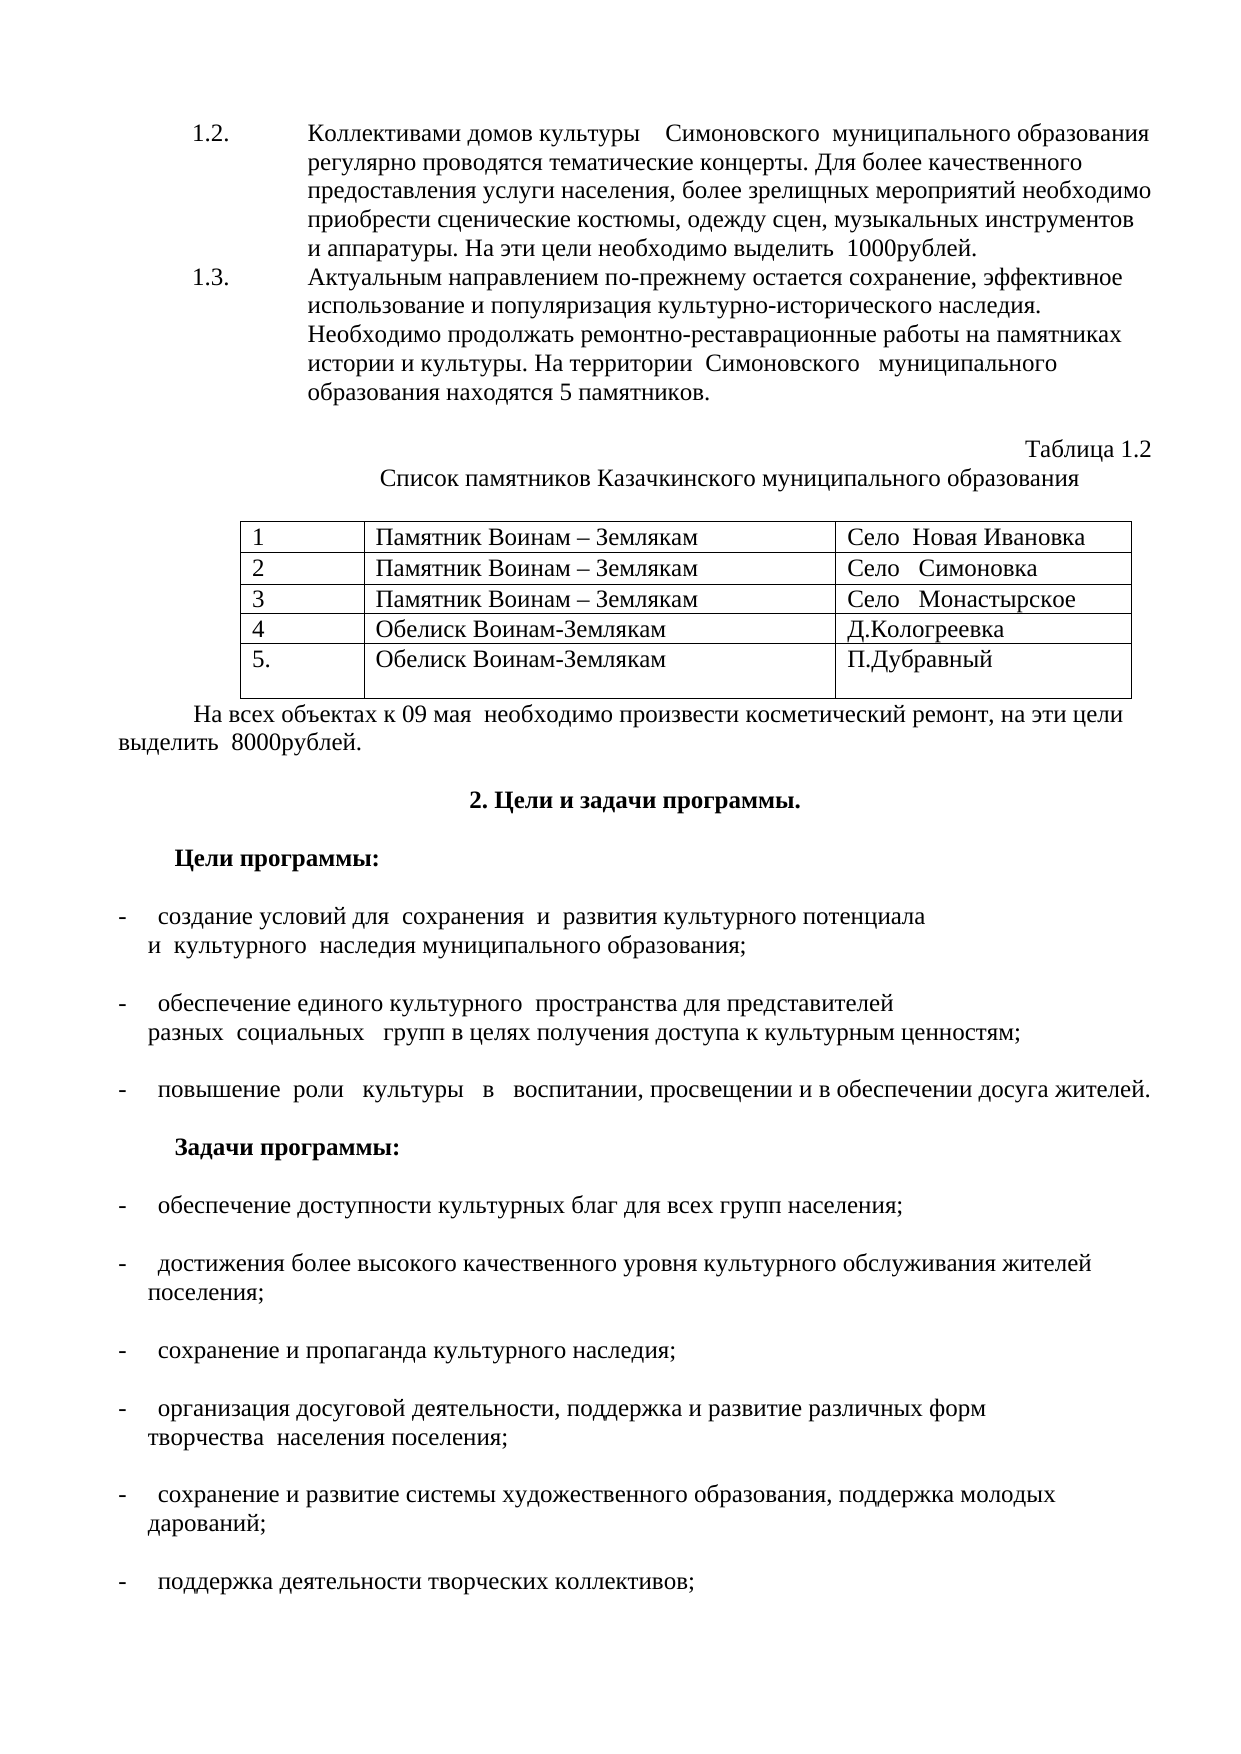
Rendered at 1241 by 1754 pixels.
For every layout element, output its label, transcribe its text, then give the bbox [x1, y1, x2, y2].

table_cell 2 [241, 553, 364, 583]
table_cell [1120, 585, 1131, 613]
table_cell 5. [241, 644, 364, 698]
table_cell П.Дубравный [836, 644, 1131, 698]
table_header Памятник Воинам – Землякам [365, 522, 835, 552]
text - сохранение и пропаганда культурного наследия; [118, 1335, 1152, 1364]
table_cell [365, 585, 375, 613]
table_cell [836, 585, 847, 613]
table_header Село Новая Ивановка [836, 522, 1131, 552]
text - достижения более высокого качественного уровня культурного обслуживания жителей поселения; [118, 1248, 1152, 1306]
text - повышение роли культуры в воспитании, просвещении и в обеспечении досуга жителей. [118, 1074, 1152, 1103]
text 2. Цели и задачи программы. [118, 785, 1152, 814]
list Актуальным направлением по-прежнему остается сохранение, эффективное использование и популяризация культурно-исторического наследия. Необходимо продолжать ремонтно-реставрационные работы на памятниках истории и культуры. На территории Симоновского муниципального образования находятся 5 памятников. [192, 262, 1152, 406]
list Список памятников Казачкинского муниципального образования [307, 463, 1152, 492]
table_cell Обелиск Воинам-Землякам [365, 644, 835, 698]
list Таблица 1.2 [307, 434, 1152, 463]
text Цели программы: [118, 843, 1152, 872]
text - обеспечение единого культурного пространства для представителей разных социальных групп в целях получения доступа к культурным ценностям; [118, 988, 1152, 1045]
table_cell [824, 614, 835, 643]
text Задачи программы: [118, 1132, 1152, 1161]
table_header 1 [241, 522, 364, 552]
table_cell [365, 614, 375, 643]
text - поддержка деятельности творческих коллективов; [118, 1566, 1152, 1595]
table_cell Село Симоновка [836, 553, 1131, 583]
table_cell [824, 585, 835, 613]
table_cell Памятник Воинам – Землякам [365, 553, 835, 583]
text - сохранение и развитие системы художественного образования, поддержка молодых дарований; [118, 1479, 1152, 1537]
list Коллективами домов культуры Симоновского муниципального образования регулярно проводятся тематические концерты. Для более качественного предоставления услуги населения, более зрелищных мероприятий необходимо приобрести сценические костюмы, одежду сцен, музыкальных инструментов и аппаратуры. На эти цели необходимо выделить 1000рублей. [192, 118, 1152, 262]
text - обеспечение доступности культурных благ для всех групп населения; [118, 1190, 1152, 1219]
text - организация досуговой деятельности, поддержка и развитие различных форм творчества населения поселения; [118, 1393, 1152, 1450]
text - создание условий для сохранения и развития культурного потенциала и культурного наследия муниципального образования; [118, 901, 1152, 959]
text На всех объектах к 09 мая необходимо произвести косметический ремонт, на эти цели выделить 8000рублей. [118, 699, 1152, 756]
